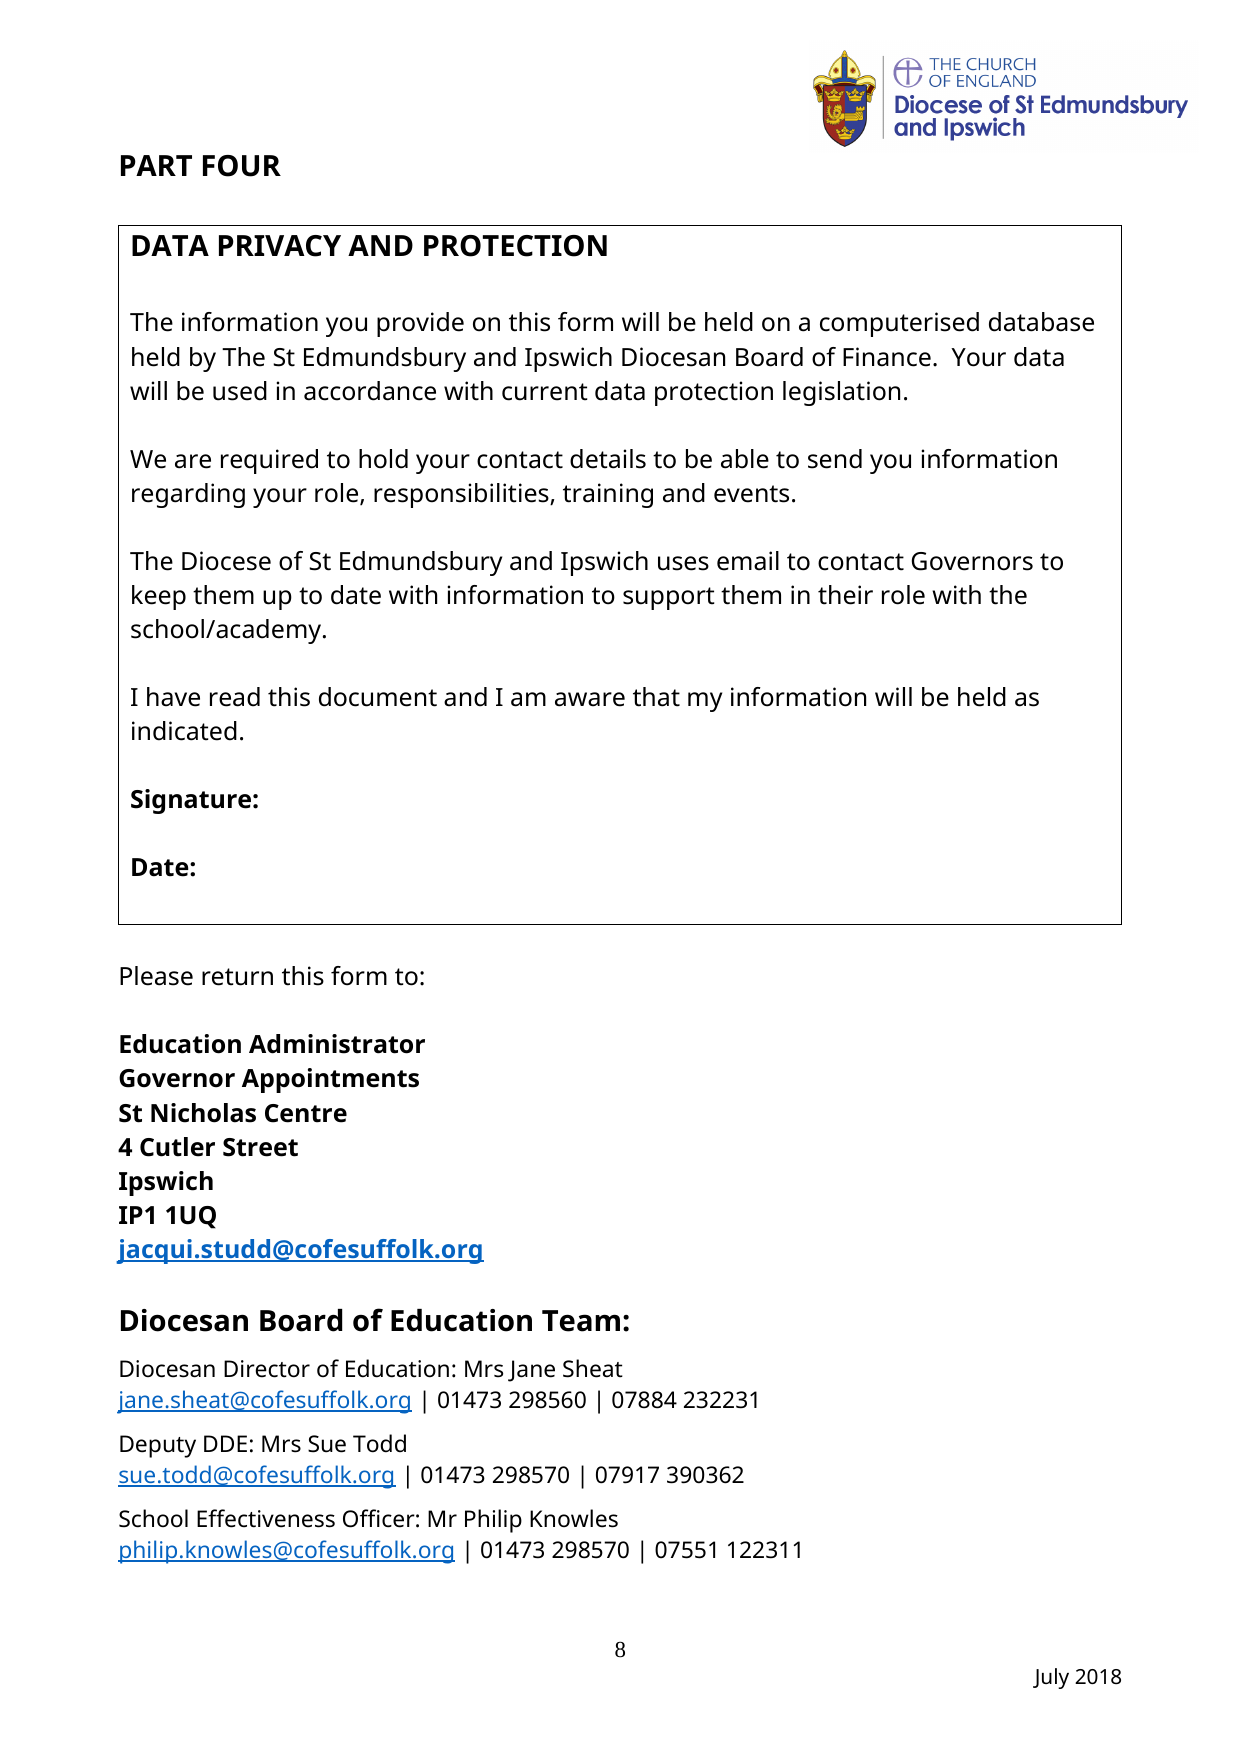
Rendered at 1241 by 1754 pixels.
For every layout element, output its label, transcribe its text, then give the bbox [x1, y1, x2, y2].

text School Effectiveness Officer: Mr Philip Knowles philip.knowles@cofesuffolk.org | 01473 298570 | 07551 122311 [118, 1503, 1122, 1565]
text Please return this form to: [118, 959, 1122, 993]
table_header DATA PRIVACY AND PROTECTION The information you provide on this form will be held on a computerised database held by The St Edmundsbury and Ipswich Diocesan Board of Finance. Your data will be used in accordance with current data protection legislation. We are required to hold your contact details to be able to send you information regarding your role, responsibilities, training and events. The Diocese of St Edmundsbury and Ipswich uses email to contact Governors to keep them up to date with information to support them in their role with the school/academy. I have read this document and I am aware that my information will be held as indicated. Signature: Date: [119, 226, 1121, 924]
picture [808, 40, 1199, 153]
text St Nicholas Centre [118, 1095, 1122, 1129]
text Deputy DDE: Mrs Sue Todd sue.todd@cofesuffolk.org | 01473 298570 | 07917 390362 [118, 1428, 1122, 1490]
text Ipswich [118, 1163, 1122, 1197]
text Governor Appointments [118, 1061, 1122, 1095]
text Diocesan Director of Education: Mrs Jane Sheat [118, 1353, 1122, 1384]
text PART FOUR [118, 145, 1122, 185]
text 4 Cutler Street [118, 1129, 1122, 1163]
text Diocesan Board of Education Team: [118, 1300, 1122, 1340]
text jane.sheat@cofesuffolk.org | 01473 298560 | 07884 232231 [118, 1384, 1122, 1415]
text jacqui.studd@cofesuffolk.org [118, 1231, 1122, 1266]
text IP1 1UQ [118, 1197, 1122, 1231]
text Education Administrator [118, 1027, 1122, 1061]
